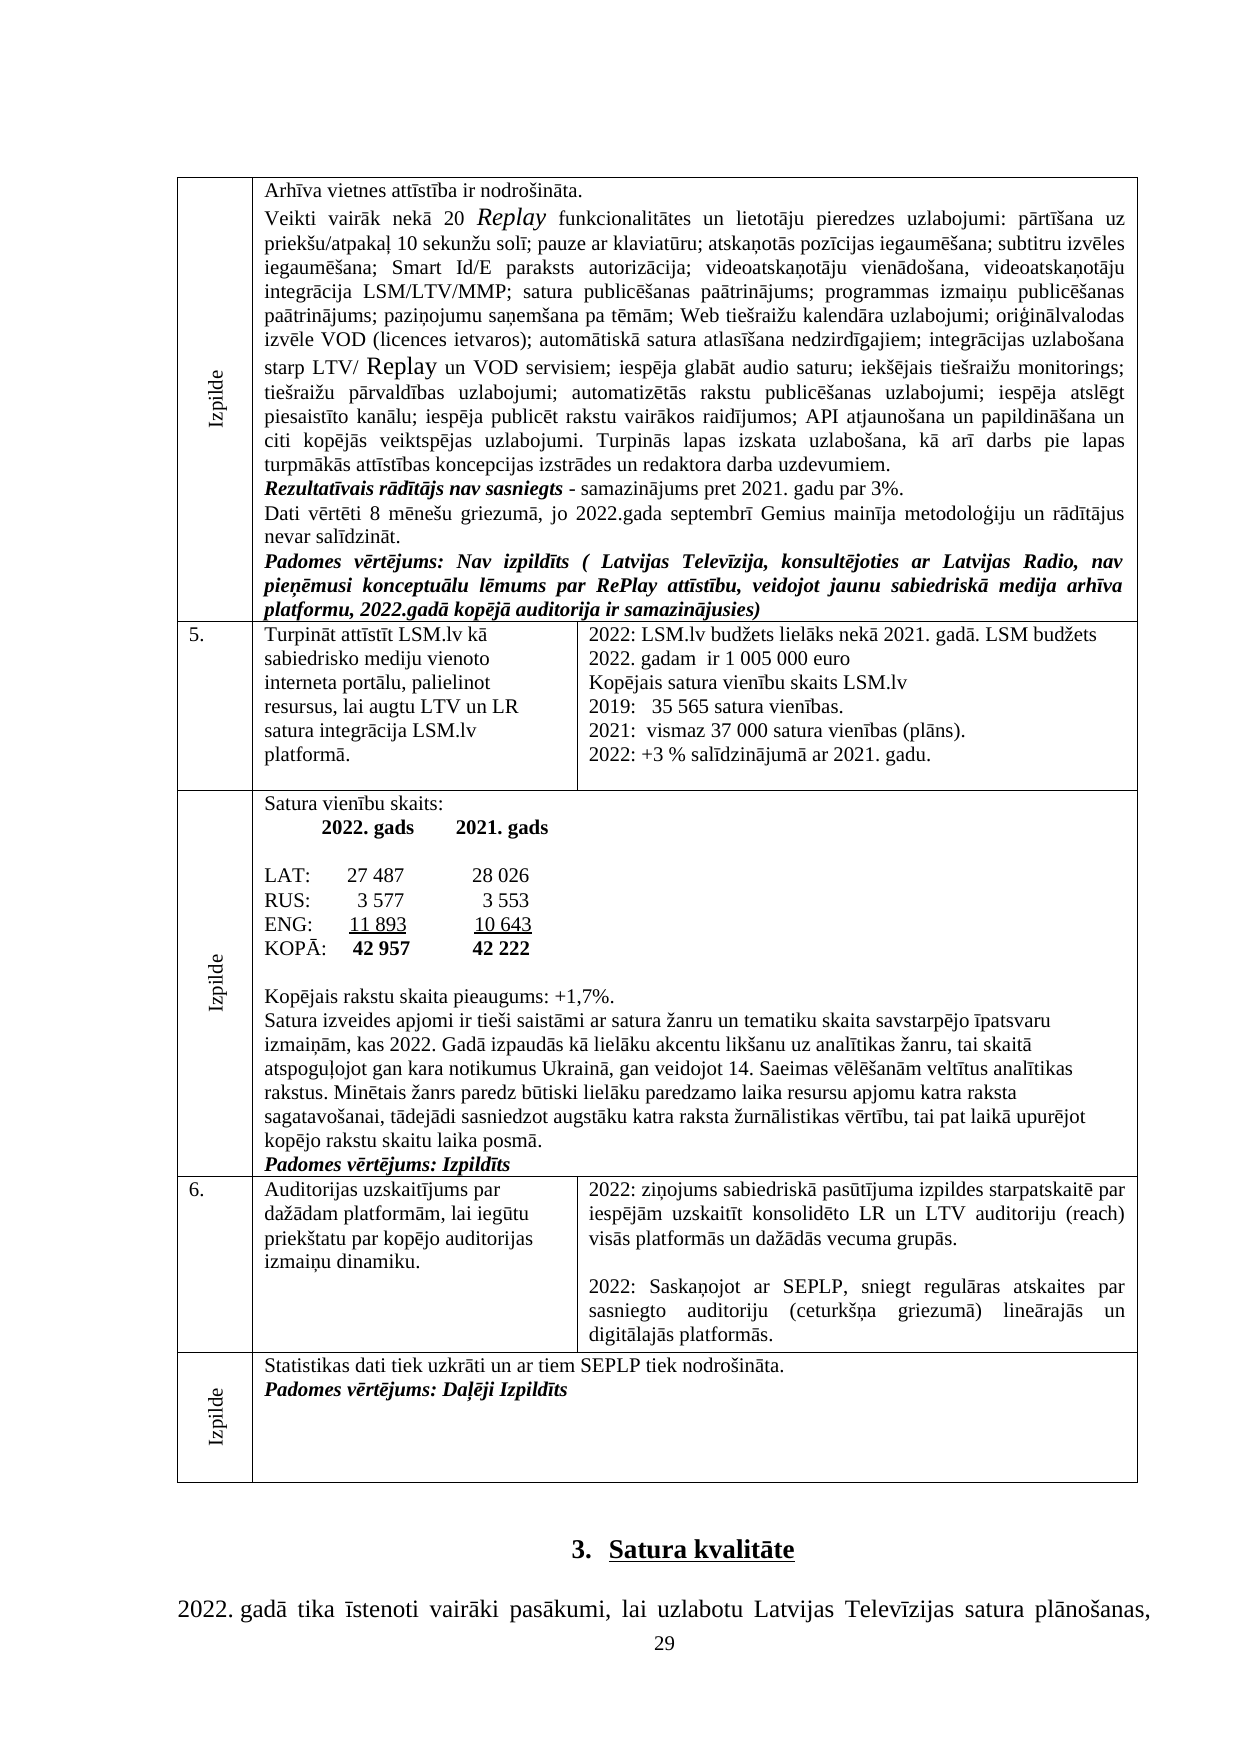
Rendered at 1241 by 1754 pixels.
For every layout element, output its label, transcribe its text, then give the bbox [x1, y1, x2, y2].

table_cell 6. [178, 1177, 252, 1352]
list Satura kvalitāte [214, 1534, 1152, 1565]
table_cell Auditorijas uzskaitījums par dažādam platformām, lai iegūtu priekštatu par kopējo auditorijas izmaiņu dinamiku. [253, 1177, 577, 1352]
table_cell Arhīva vietnes attīstība ir nodrošināta. Veikti vairāk nekā 20 Replay funkcionalitātes un lietotāju pieredzes uzlabojumi: pārtīšana uz priekšu/atpakaļ 10 sekunžu solī; pauze ar klaviatūru; atskaņotās pozīcijas iegaumēšana; subtitru izvēles iegaumēšana; Smart Id/E paraksts autorizācija; videoatskaņotāju vienādošana, videoatskaņotāju integrācija LSM/LTV/MMP; satura publicēšanas paātrinājums; programmas izmaiņu publicēšanas paātrinājums; paziņojumu saņemšana pa tēmām; Web tiešraižu kalendāra uzlabojumi; oriģinālvalodas izvēle VOD (licences ietvaros); automātiskā satura atlasīšana nedzirdīgajiem; integrācijas uzlabošana starp LTV/ Replay un VOD servisiem; iespēja glabāt audio saturu; iekšējais tiešraižu monitorings; tiešraižu pārvaldības uzlabojumi; automatizētās rakstu publicēšanas uzlabojumi; iespēja atslēgt piesaistīto kanālu; iespēja publicēt rakstu vairākos raidījumos; API atjaunošana un papildināšana un citi kopējās veiktspējas uzlabojumi. Turpinās lapas izskata uzlabošana, kā arī darbs pie lapas turpmākās attīstības koncepcijas izstrādes un redaktora darba uzdevumiem. Rezultatīvais rādītājs nav sasniegts - samazinājums pret 2021. gadu par 3%. Dati vērtēti 8 mēnešu griezumā, jo 2022.gada septembrī Gemius mainīja metodoloģiju un rādītājus nevar salīdzināt. Padomes vērtējums: Nav izpildīts ( Latvijas Televīzija, konsultējoties ar Latvijas Radio, nav pieņēmusi konceptuālu lēmums par RePlay attīstību, veidojot jaunu sabiedriskā medija arhīva platformu, 2022.gadā kopējā auditorija ir samazinājusies) [253, 178, 1137, 621]
table_cell Izpilde [178, 178, 252, 621]
table_cell 2022: LSM.lv budžets lielāks nekā 2021. gadā. LSM budžets 2022. gadam ir 1 005 000 euro Kopējais satura vienību skaits LSM.lv 2019: 35 565 satura vienības. 2021: vismaz 37 000 satura vienības (plāns). 2022: +3 % salīdzinājumā ar 2021. gadu. [578, 622, 1137, 790]
table_cell Statistikas dati tiek uzkrāti un ar tiem SEPLP tiek nodrošināta. Padomes vērtējums: Daļēji Izpildīts [253, 1353, 1137, 1482]
table_cell 5. [178, 622, 252, 790]
table_cell Satura vienību skaits: 2022. gads 2021. gads LAT: 27 487 28 026 RUS: 3 577 3 553 ENG: 11 893 10 643 KOPĀ: 42 957 42 222 Kopējais rakstu skaita pieaugums: +1,7%. Satura izveides apjomi ir tieši saistāmi ar satura žanru un tematiku skaita savstarpējo īpatsvaru izmaiņām, kas 2022. Gadā izpaudās kā lielāku akcentu likšanu uz analītikas žanru, tai skaitā atspoguļojot gan kara notikumus Ukrainā, gan veidojot 14. Saeimas vēlēšanām veltītus analītikas rakstus. Minētais žanrs paredz būtiski lielāku paredzamo laika resursu apjomu katra raksta sagatavošanai, tādejādi sasniedzot augstāku katra raksta žurnālistikas vērtību, tai pat laikā upurējot kopējo rakstu skaitu laika posmā. Padomes vērtējums: Izpildīts [253, 791, 1137, 1176]
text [177, 1594, 1152, 1623]
table_cell Izpilde [178, 791, 252, 1176]
table_cell Turpināt attīstīt LSM.lv kā sabiedrisko mediju vienoto interneta portālu, palielinot resursus, lai augtu LTV un LR satura integrācija LSM.lv platformā. [253, 622, 577, 790]
table_cell 2022: ziņojums sabiedriskā pasūtījuma izpildes starpatskaitē par iespējām uzskaitīt konsolidēto LR un LTV auditoriju (reach) visās platformās un dažādās vecuma grupās. 2022: Saskaņojot ar SEPLP, sniegt regulāras atskaites par sasniegto auditoriju (ceturkšņa griezumā) lineārajās un digitālajās platformās. [578, 1177, 1137, 1352]
table_cell Izpilde [178, 1353, 252, 1482]
